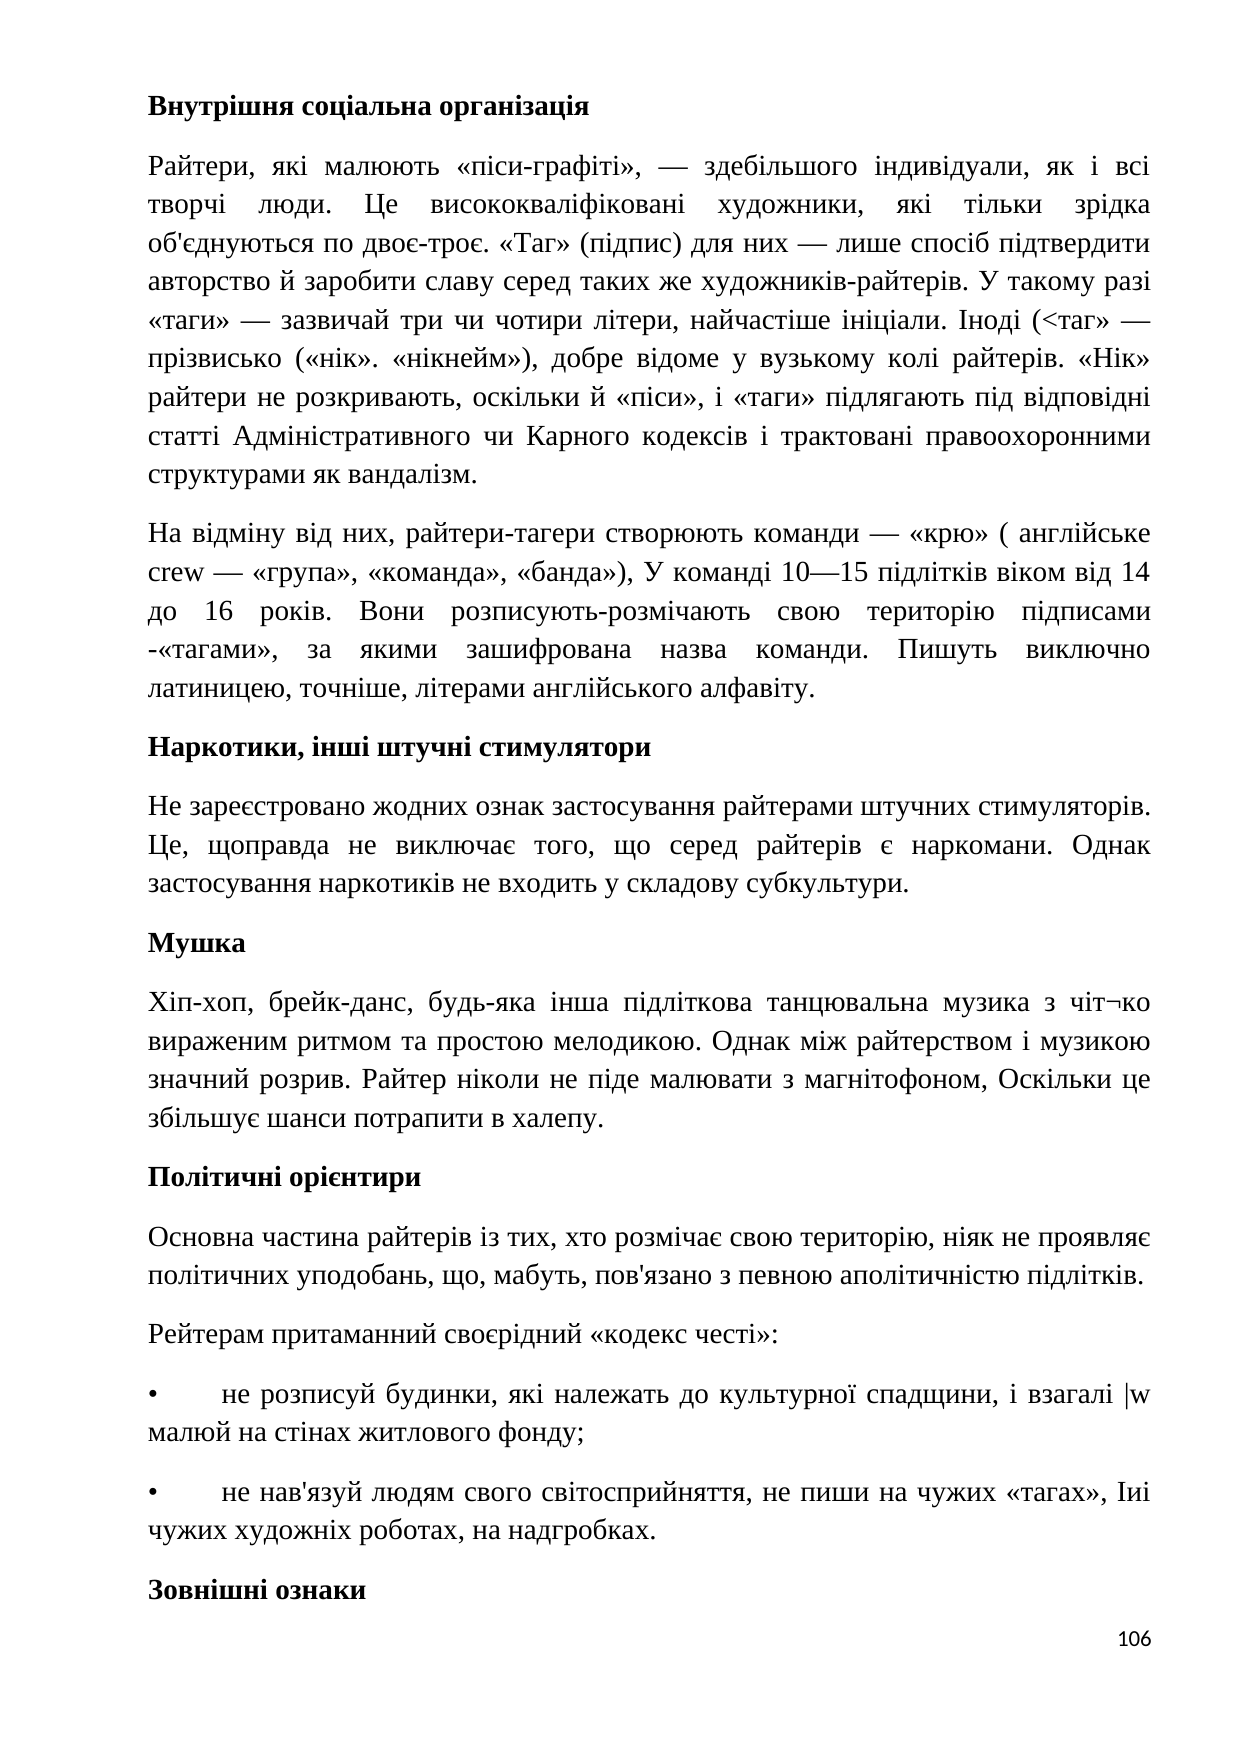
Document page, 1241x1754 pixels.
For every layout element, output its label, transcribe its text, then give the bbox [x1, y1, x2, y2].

text Зовнішні ознаки [148, 1572, 1152, 1605]
text Основна частина райтерів із тих, хто розмічає свою територію, ніяк не проявляє політичних уподобань, що, мабуть, пов'язано з певною аполітичністю підлітків. [148, 1219, 1152, 1291]
text Політичні орієнтири [148, 1159, 1152, 1193]
text Мушка [148, 925, 1152, 958]
text Хіп-хоп, брейк-данс, будь-яка інша підліткова танцювальна музика з чіт¬ко вираженим ритмом та простою мелодикою. Однак між райтерством і музикою значний розрив. Райтер ніколи не піде малювати з магнітофоном, Оскільки це збільшує шанси потрапити в халепу. [148, 984, 1152, 1133]
text Не зареєстровано жодних ознак застосування райтерами штучних стимуляторів. Це, щоправда не виключає того, що серед райтерів є наркомани. Однак застосування наркотиків не входить у складову субкультури. [148, 788, 1152, 899]
text На відміну від них, райтери-тагери створюють команди — «крю» ( англійське crew — «група», «команда», «банда»), У команді 10—15 підлітків віком від 14 до 16 років. Вони розписують-розмічають свою територію підписами -«тагами», за якими зашифрована назва команди. Пишуть виключно латиницею, точніше, літерами англійського алфавіту. [148, 516, 1152, 703]
text Рейтерам притаманний своєрідний «кодекс честі»: [148, 1317, 1152, 1350]
text • не розписуй будинки, які належать до культурної спадщини, і взагалі |w малюй на стінах житлового фонду; [148, 1376, 1152, 1448]
text Наркотики, інші штучні стимулятори [148, 729, 1152, 763]
text Внутрішня соціальна організація [148, 88, 1152, 122]
text Райтери, які малюють «піси-графіті», — здебільшого індивідуали, як і всі творчі люди. Це висококваліфіковані художники, які тільки зрідка об'єднуються по двоє-троє. «Таг» (підпис) для них — лише спосіб підтвердити авторство й заробити славу серед таких же художників-райтерів. У такому разі «таги» — зазвичай три чи чотири літери, найчастіше ініціали. Іноді (<таг» — прізвисько («нік». «нікнейм»), добре відоме у вузькому колі райтерів. «Нік» райтери не розкривають, оскільки й «піси», і «таги» підлягають під відповідні статті Адміністративного чи Карного кодексів і трактовані правоохоронними структурами як вандалізм. [148, 148, 1152, 490]
text • не нав'язуй людям свого світосприйняття, не пиши на чужих «тагах», Іиі чужих художніх роботах, на надгробках. [148, 1474, 1152, 1546]
